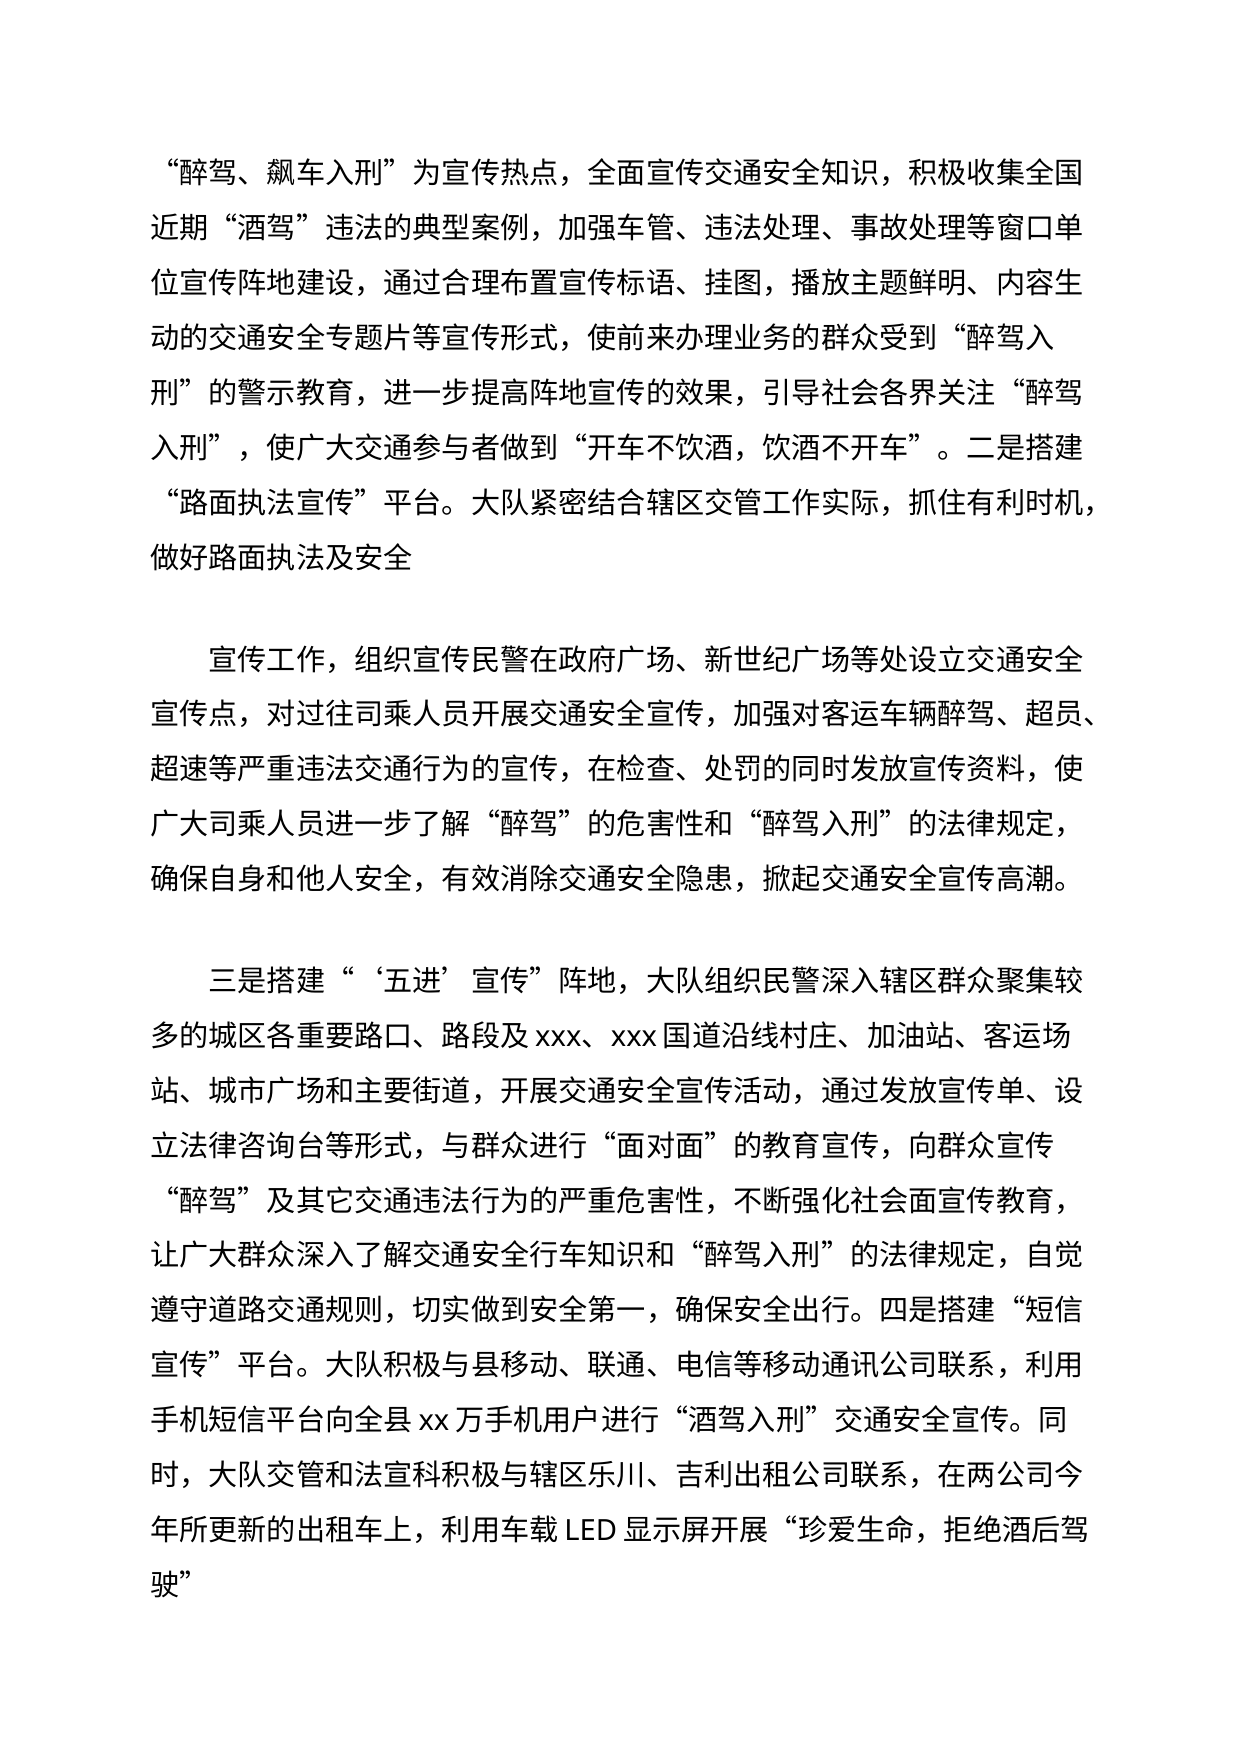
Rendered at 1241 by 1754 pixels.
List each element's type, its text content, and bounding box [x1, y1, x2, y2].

text 三是搭建“‘五进’宣传”阵地，大队组织民警深入辖区群众聚集较多的城区各重要路口、路段及xxx、xxx国道沿线村庄、加油站、客运场站、城市广场和主要街道，开展交通安全宣传活动，通过发放宣传单、设立法律咨询台等形式，与群众进行“面对面”的教育宣传，向群众宣传“醉驾”及其它交通违法行为的严重危害性，不断强化社会面宣传教育，让广大群众深入了解交通安全行车知识和“醉驾入刑”的法律规定，自觉遵守道路交通规则，切实做到安全第一，确保安全出行。四是搭建“短信宣传”平台。大队积极与县移动、联通、电信等移动通讯公司联系，利用手机短信平台向全县xx万手机用户进行“酒驾入刑”交通安全宣传。同时，大队交管和法宣科积极与辖区乐川、吉利出租公司联系，在两公司今年所更新的出租车上，利用车载LED显示屏开展“珍爱生命，拒绝酒后驾驶” [150, 957, 1090, 1604]
text 宣传工作，组织宣传民警在政府广场、新世纪广场等处设立交通安全宣传点，对过往司乘人员开展交通安全宣传，加强对客运车辆醉驾、超员、超速等严重违法交通行为的宣传，在检查、处罚的同时发放宣传资料，使广大司乘人员进一步了解“醉驾”的危害性和“醉驾入刑”的法律规定，确保自身和他人安全，有效消除交通安全隐患，掀起交通安全宣传高潮。 [150, 636, 1090, 898]
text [150, 150, 1090, 577]
